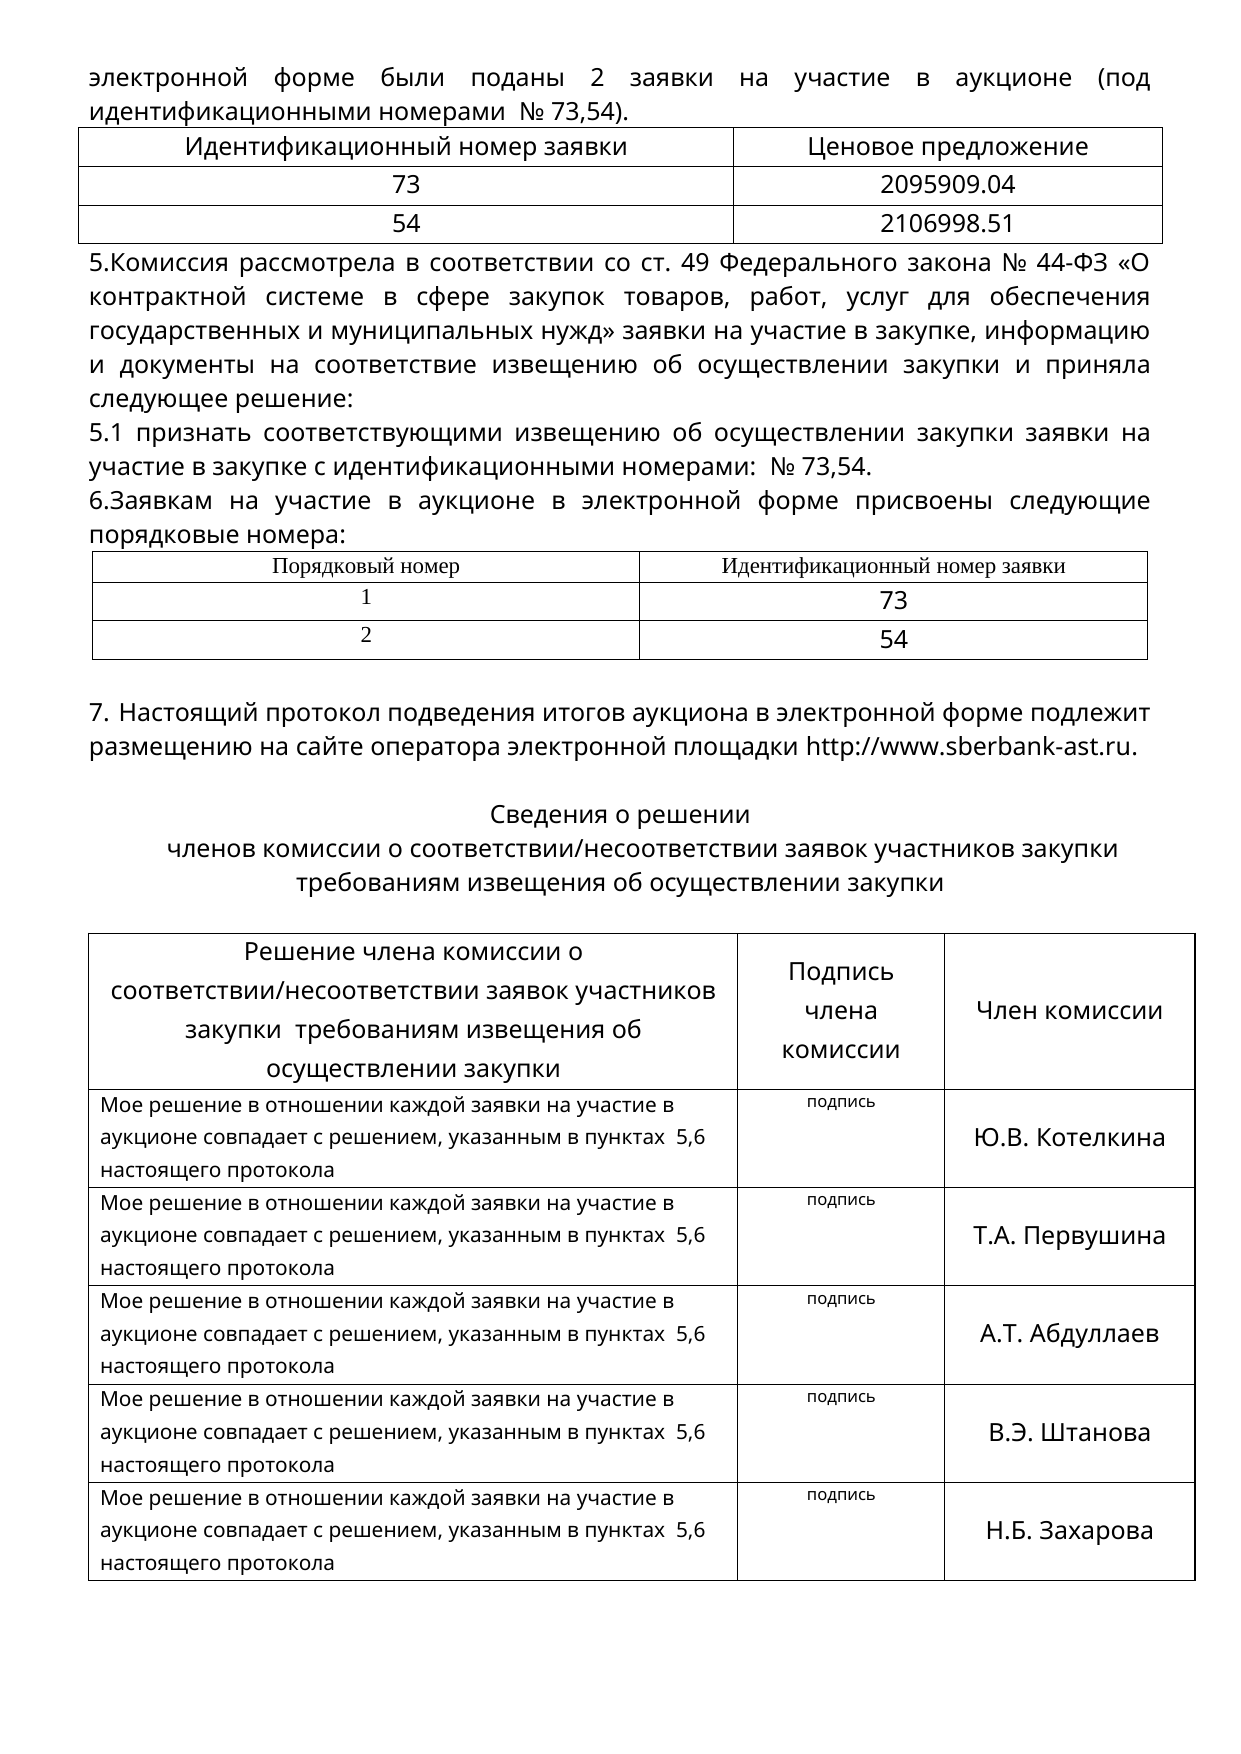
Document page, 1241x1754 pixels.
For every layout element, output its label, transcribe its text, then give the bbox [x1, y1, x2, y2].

table_cell 54 [640, 621, 1147, 659]
table_cell подпись [738, 1286, 944, 1383]
table_cell подпись [738, 1188, 944, 1285]
table_cell Мое решение в отношении каждой заявки на участие в аукционе совпадает с решением, указанным в пунктах 5,6 настоящего протокола [89, 1483, 737, 1580]
table_header Порядковый номер [93, 552, 639, 582]
table_cell Мое решение в отношении каждой заявки на участие в аукционе совпадает с решением, указанным в пунктах 5,6 настоящего протокола [89, 1385, 737, 1482]
table_cell 73 [79, 167, 733, 204]
table_cell 2095909.04 [734, 167, 1162, 204]
table_header Решение члена комиссии о соответствии/несоответствии заявок участников закупки требованиям извещения об осуществлении закупки [89, 934, 737, 1089]
table_cell 1 [93, 583, 639, 620]
table_cell подпись [738, 1483, 944, 1580]
list 6.Заявкам на участие в аукционе в электронной форме присвоены следующие порядковые номера: [89, 483, 1152, 551]
table_cell Ю.В. Котелкина [945, 1090, 1194, 1187]
table_cell подпись [738, 1090, 944, 1187]
table_cell А.Т. Абдуллаев [945, 1286, 1194, 1383]
table_cell 2106998.51 [734, 206, 1162, 243]
table_cell подпись [738, 1385, 944, 1482]
table_header Подпись члена комиссии [738, 934, 944, 1089]
table_header Член комиссии [945, 934, 1194, 1089]
table_header Идентификационный номер заявки [640, 552, 1147, 582]
text членов комиссии о соответствии/несоответствии заявок участников закупки требованиям извещения об осуществлении закупки [89, 830, 1152, 898]
text 5.1 признать соответствующими извещению об осуществлении закупки заявки на участие в закупке с идентификационными номерами: № 73,54. [89, 414, 1152, 483]
list Настоящий протокол подведения итогов аукциона в электронной форме подлежит размещению на сайте оператора электронной площадки http://www.sberbank-ast.ru. [89, 694, 1152, 762]
table_cell Т.А. Первушина [945, 1188, 1194, 1285]
text 5.Комиссия рассмотрела в соответствии со ст. 49 Федерального закона № 44-ФЗ «О контрактной системе в сфере закупок товаров, работ, услуг для обеспечения государственных и муниципальных нужд» заявки на участие в закупке, информацию и документы на соответствие извещению об осуществлении закупки и приняла следующее решение: [89, 244, 1152, 414]
table_cell 2 [93, 621, 639, 659]
table_header Ценовое предложение [734, 128, 1162, 166]
table_cell 54 [79, 206, 733, 243]
table_cell Мое решение в отношении каждой заявки на участие в аукционе совпадает с решением, указанным в пунктах 5,6 настоящего протокола [89, 1188, 737, 1285]
table_cell Мое решение в отношении каждой заявки на участие в аукционе совпадает с решением, указанным в пунктах 5,6 настоящего протокола [89, 1286, 737, 1383]
table_header Идентификационный номер заявки [79, 128, 733, 166]
table_cell В.Э. Штанова [945, 1385, 1194, 1482]
text Сведения о решении [89, 796, 1152, 830]
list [89, 59, 1152, 127]
table_cell 73 [640, 583, 1147, 620]
table_cell Н.Б. Захарова [945, 1483, 1194, 1580]
table_cell Мое решение в отношении каждой заявки на участие в аукционе совпадает с решением, указанным в пунктах 5,6 настоящего протокола [89, 1090, 737, 1187]
